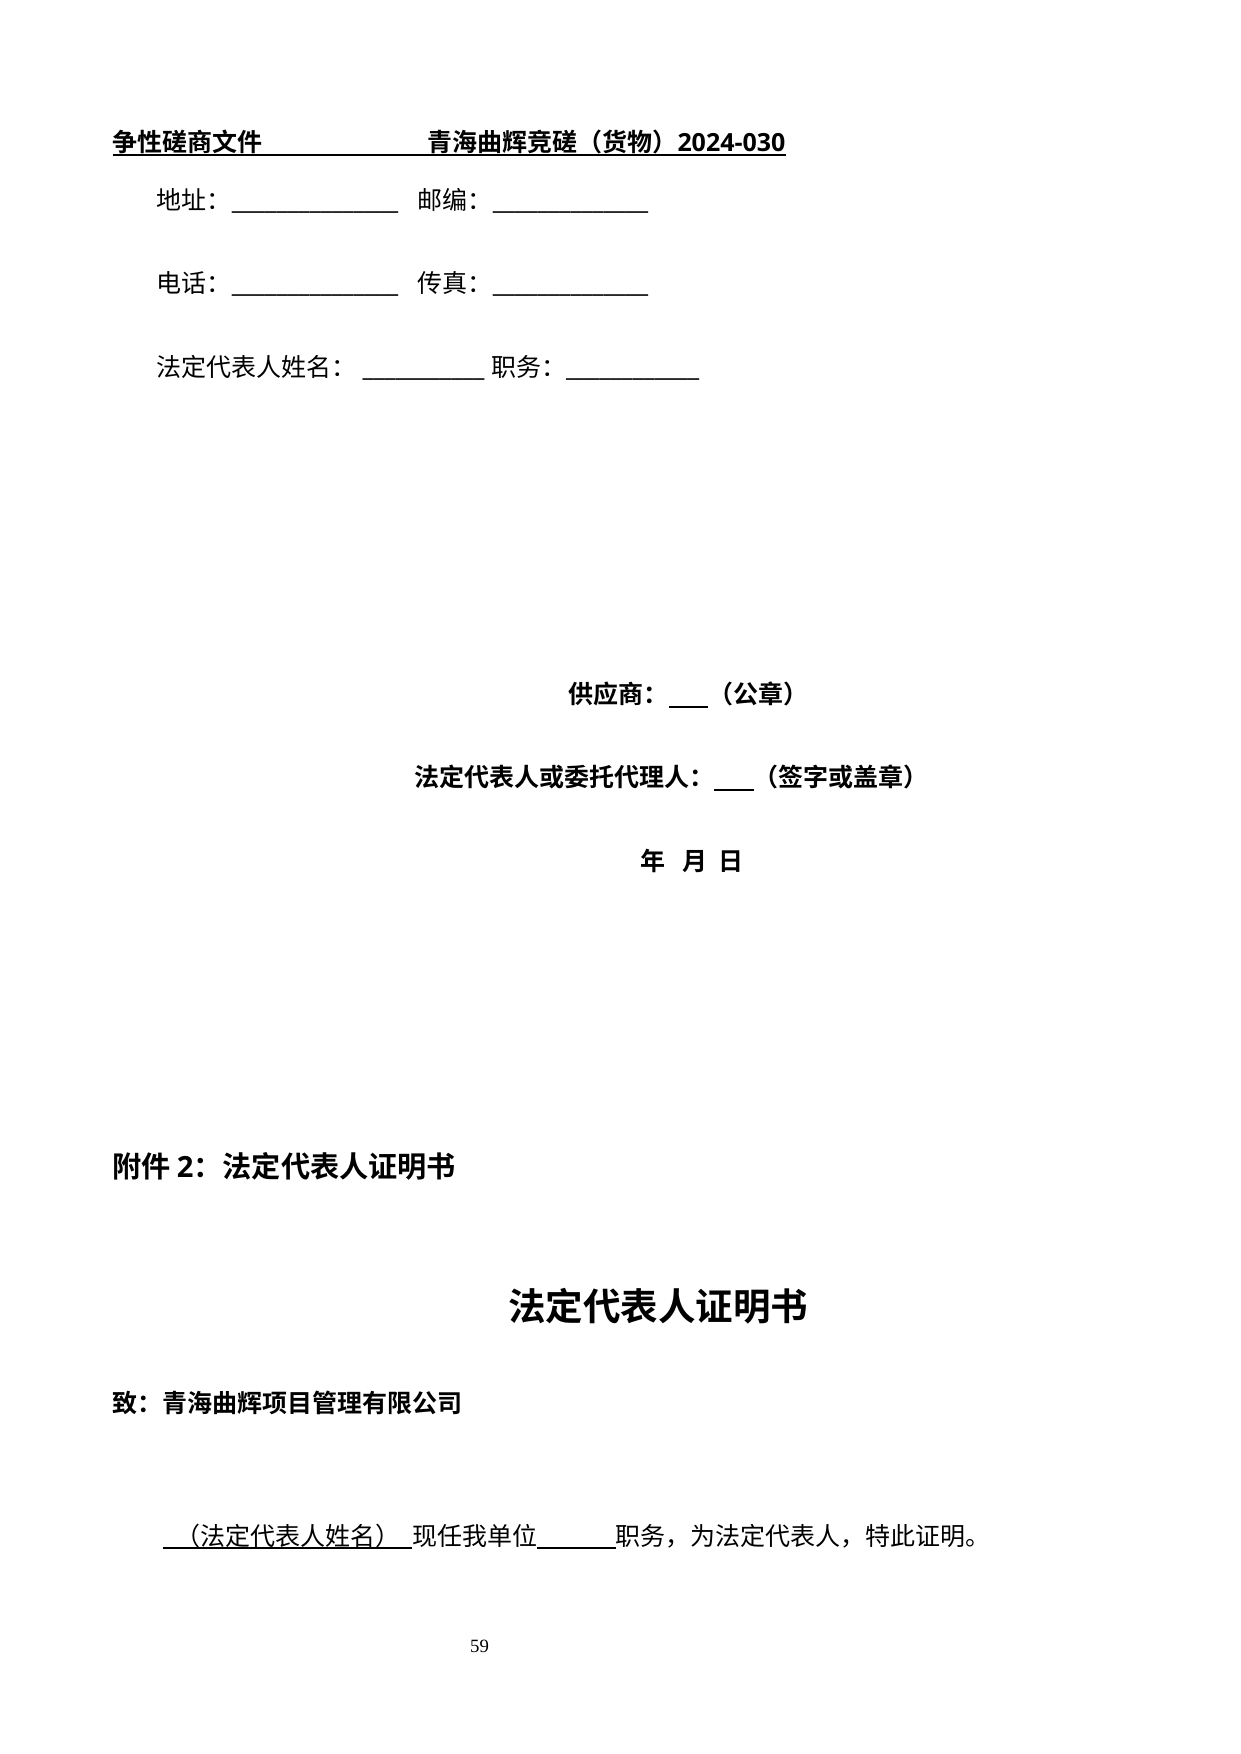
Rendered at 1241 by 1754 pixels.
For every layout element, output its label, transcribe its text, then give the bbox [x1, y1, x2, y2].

text 地址：_______________ 邮编：______________ [112, 166, 1128, 231]
text 供应商： （公章） [112, 660, 1128, 725]
text 附件2：法定代表人证明书 [112, 1143, 1128, 1186]
text 法定代表人姓名： ___________ 职务：____________ [112, 333, 1128, 398]
text 法定代表人证明书 [112, 1272, 1128, 1337]
text 法定代表人或委托代理人： （签字或盖章） [112, 743, 1128, 808]
text 年 月 日 [112, 827, 1128, 892]
text 致：青海曲辉项目管理有限公司 [112, 1369, 1128, 1434]
text 电话：_______________ 传真：______________ [112, 249, 1128, 314]
text （法定代表人姓名） 现任我单位 职务，为法定代表人，特此证明。 [112, 1502, 1128, 1567]
